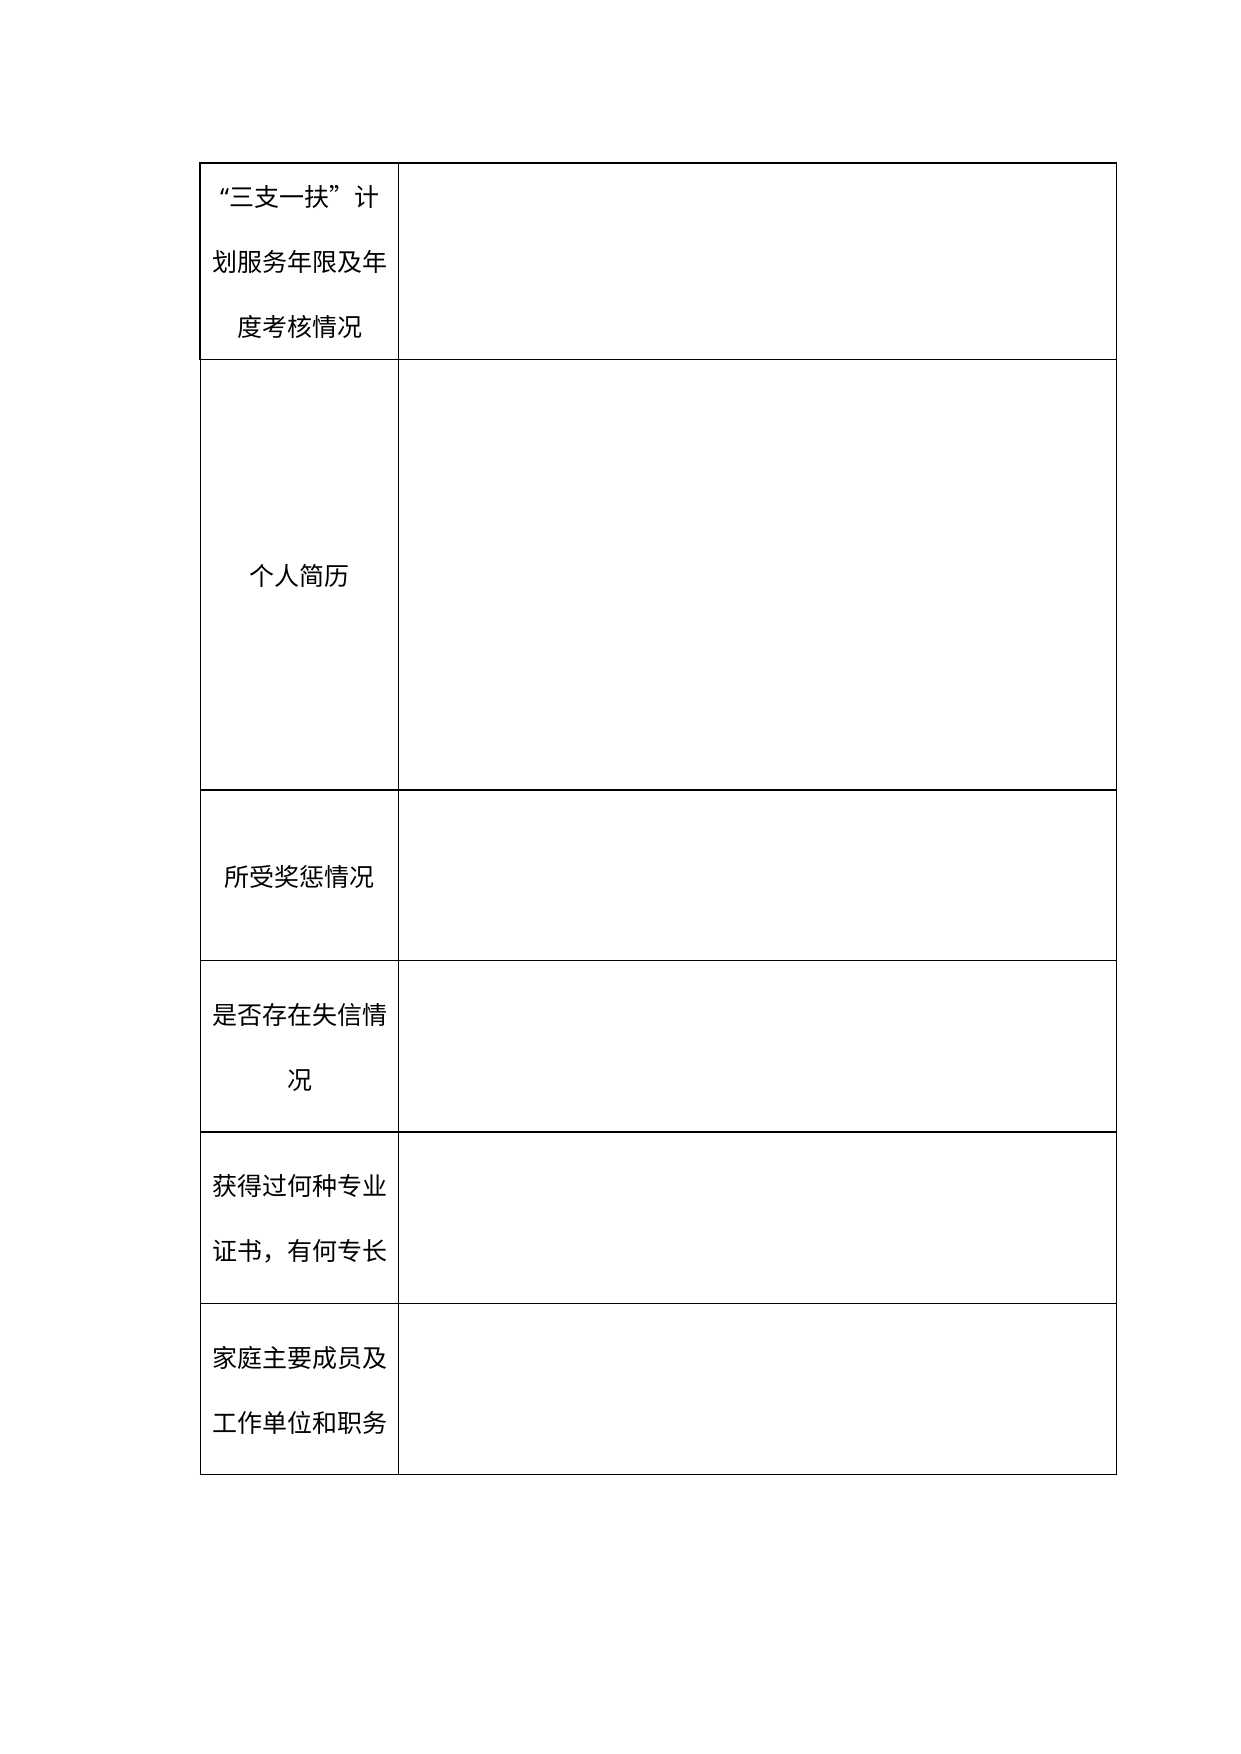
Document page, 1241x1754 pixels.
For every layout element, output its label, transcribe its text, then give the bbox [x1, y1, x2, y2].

table_cell 个人简历 [201, 360, 398, 789]
table_cell “三支一扶”计划服务年限及年度考核情况 [201, 164, 398, 358]
table_cell 所受奖惩情况 [201, 791, 398, 960]
table_cell 家庭主要成员及工作单位和职务 [201, 1304, 398, 1474]
table_cell [399, 961, 1116, 1131]
table_cell [399, 791, 1116, 960]
table_cell [399, 1133, 1116, 1303]
table_cell 获得过何种专业证书，有何专长 [201, 1133, 398, 1303]
table_cell [399, 164, 1116, 358]
table_cell [399, 1304, 1116, 1474]
table_cell [399, 360, 1116, 789]
table_cell 是否存在失信情况 [201, 961, 398, 1131]
